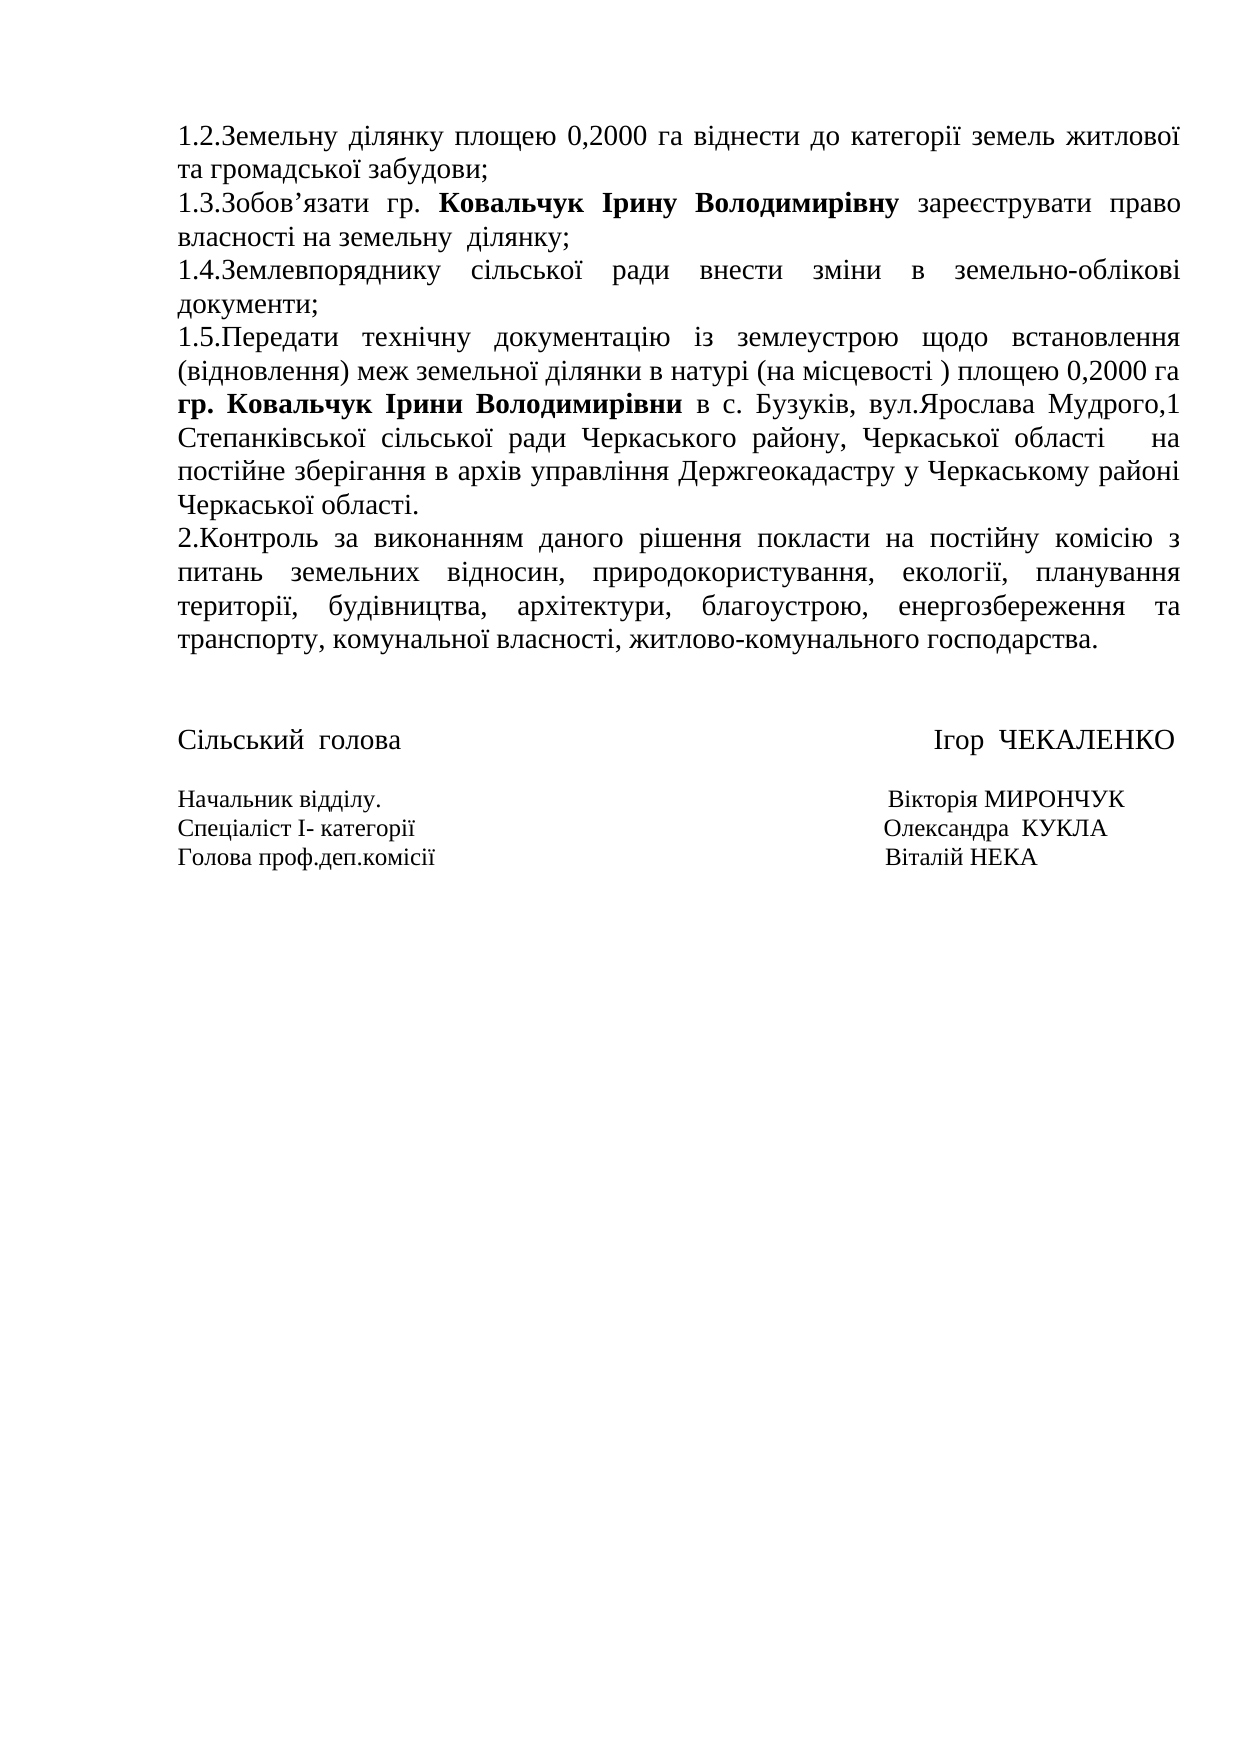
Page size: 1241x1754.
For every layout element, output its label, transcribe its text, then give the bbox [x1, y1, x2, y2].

text 1.2.Земельну ділянку площею 0,2000 га віднести до категорії земель житлової та громадської забудови; [177, 118, 1181, 185]
text 1.5.Передати технічну документацію із землеустрою щодо встановлення (відновлення) меж земельної ділянки в натурі (на місцевості ) площею 0,2000 га гр. Ковальчук Ірини Володимирівни в с. Бузуків, вул.Ярослава Мудрого,1 Степанківської сільської ради Черкаського району, Черкаської області на постійне зберігання в архів управління Держгеокадастру у Черкаському районі Черкаської області. [177, 319, 1181, 521]
text 2.Контроль за виконанням даного рішення покласти на постійну комісію з питань земельних відносин, природокористування, екології, планування території, будівництва, архітектури, благоустрою, енергозбереження та транспорту, комунальної власності, житлово-комунального господарства. [177, 521, 1181, 655]
text Спеціаліст I- категорії Олександра КУКЛА [177, 813, 1181, 842]
text 1.3.Зобов’язати гр. Ковальчук Ірину Володимирівну зареєструвати право власності на земельну ділянку; [177, 185, 1181, 252]
text 1.4.Землевпоряднику сільської ради внести зміни в земельно-облікові документи; [177, 252, 1181, 319]
text Голова проф.деп.комісії Віталій НЕКА [177, 842, 1181, 870]
text Начальник відділу. Вікторія МИРОНЧУК [177, 784, 1181, 813]
text Сільський голова Ігор ЧЕКАЛЕНКО [177, 722, 1181, 755]
